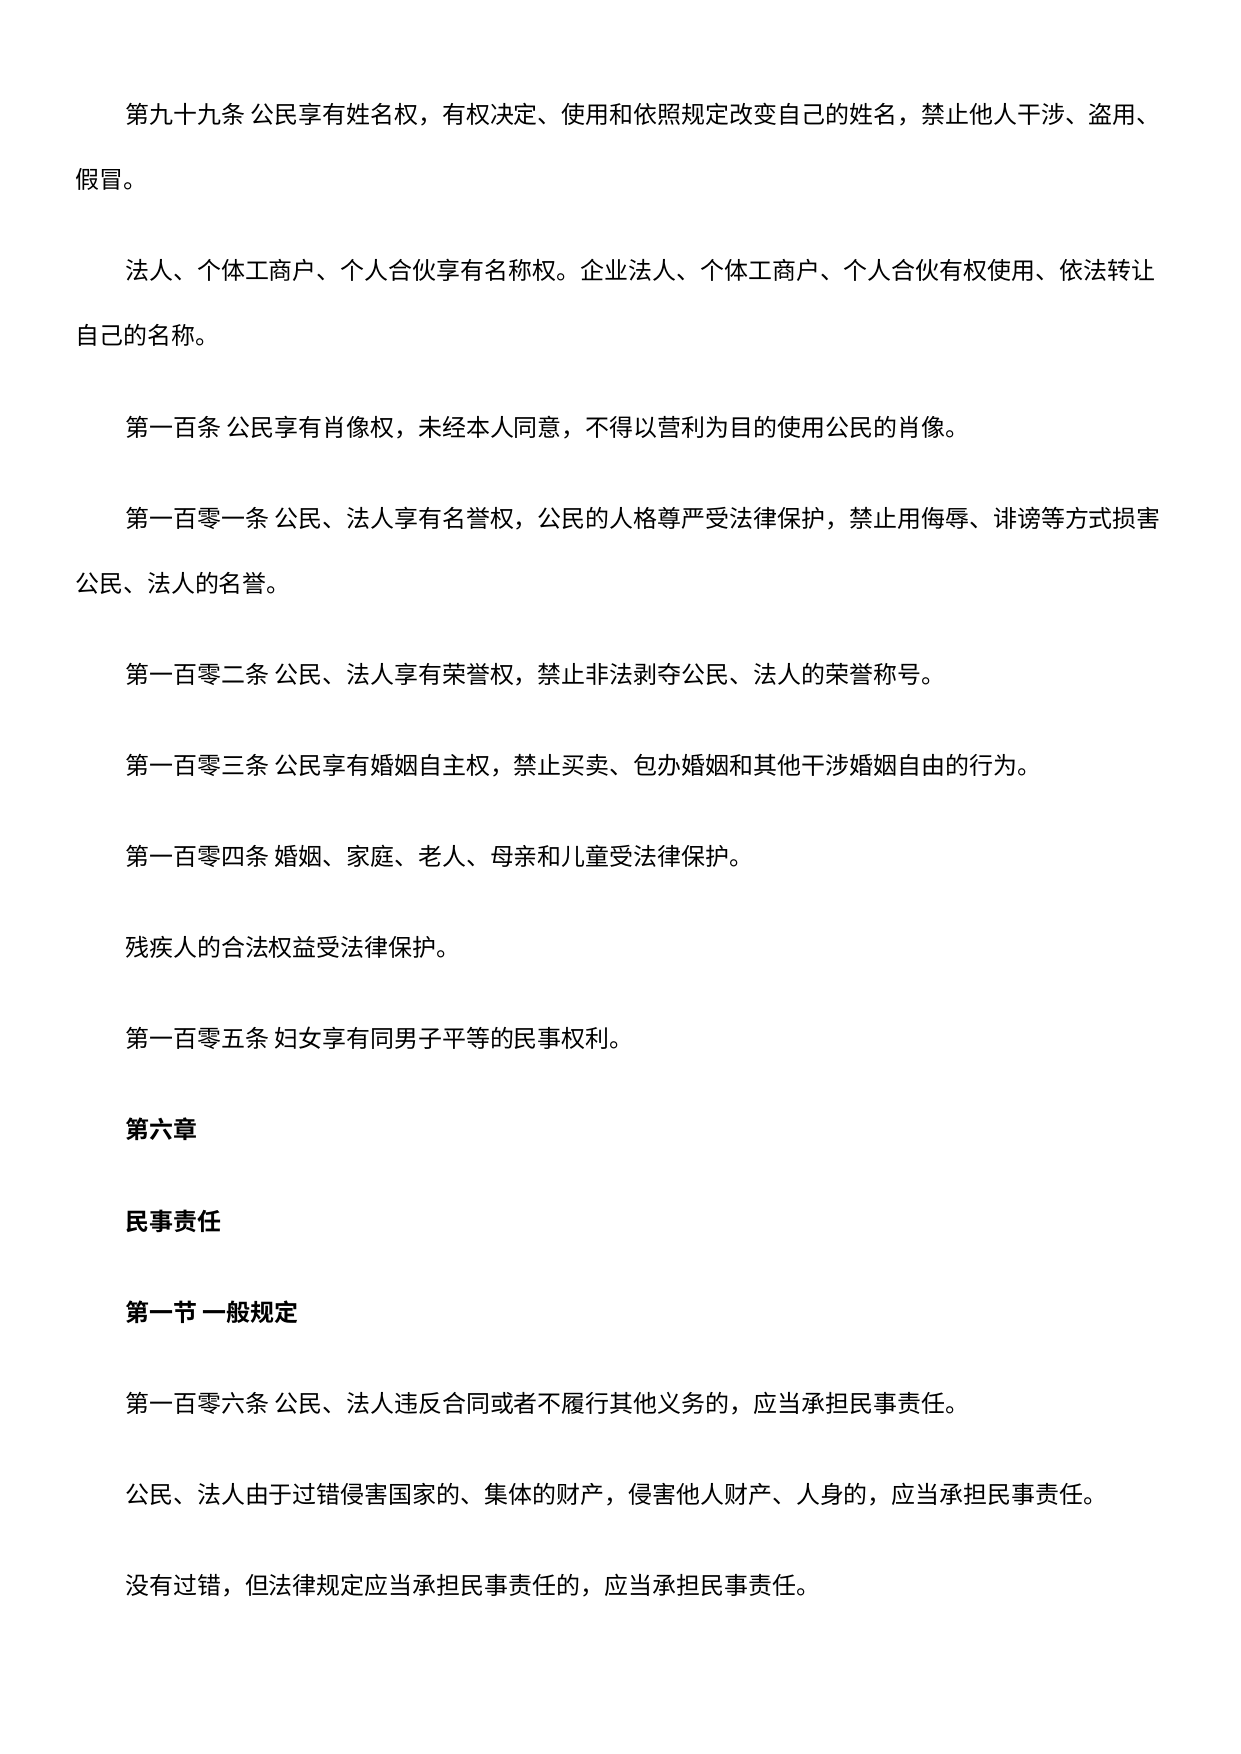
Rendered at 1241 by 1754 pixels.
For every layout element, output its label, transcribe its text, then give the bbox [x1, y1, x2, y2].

text 第一百零六条 公民、法人违反合同或者不履行其他义务的，应当承担民事责任。 [75, 1369, 1165, 1434]
text 没有过错，但法律规定应当承担民事责任的，应当承担民事责任。 [75, 1552, 1165, 1617]
text 第一百零二条 公民、法人享有荣誉权，禁止非法剥夺公民、法人的荣誉称号。 [75, 640, 1165, 705]
text 第九十九条 公民享有姓名权，有权决定、使用和依照规定改变自己的姓名，禁止他人干涉、盗用、假冒。 [75, 81, 1165, 211]
text 第一百零四条 婚姻、家庭、老人、母亲和儿童受法律保护。 [75, 823, 1165, 888]
text 第一百零一条 公民、法人享有名誉权，公民的人格尊严受法律保护，禁止用侮辱、诽谤等方式损害公民、法人的名誉。 [75, 484, 1165, 614]
text 第一百零三条 公民享有婚姻自主权，禁止买卖、包办婚姻和其他干涉婚姻自由的行为。 [75, 731, 1165, 796]
text 第六章 [75, 1096, 1165, 1161]
text 公民、法人由于过错侵害国家的、集体的财产，侵害他人财产、人身的，应当承担民事责任。 [75, 1461, 1165, 1526]
text 民事责任 [75, 1187, 1165, 1252]
text 第一百零五条 妇女享有同男子平等的民事权利。 [75, 1005, 1165, 1070]
text 法人、个体工商户、个人合伙享有名称权。企业法人、个体工商户、个人合伙有权使用、依法转让自己的名称。 [75, 237, 1165, 367]
text 第一百条 公民享有肖像权，未经本人同意，不得以营利为目的使用公民的肖像。 [75, 393, 1165, 458]
text 第一节 一般规定 [75, 1278, 1165, 1343]
text 残疾人的合法权益受法律保护。 [75, 914, 1165, 979]
